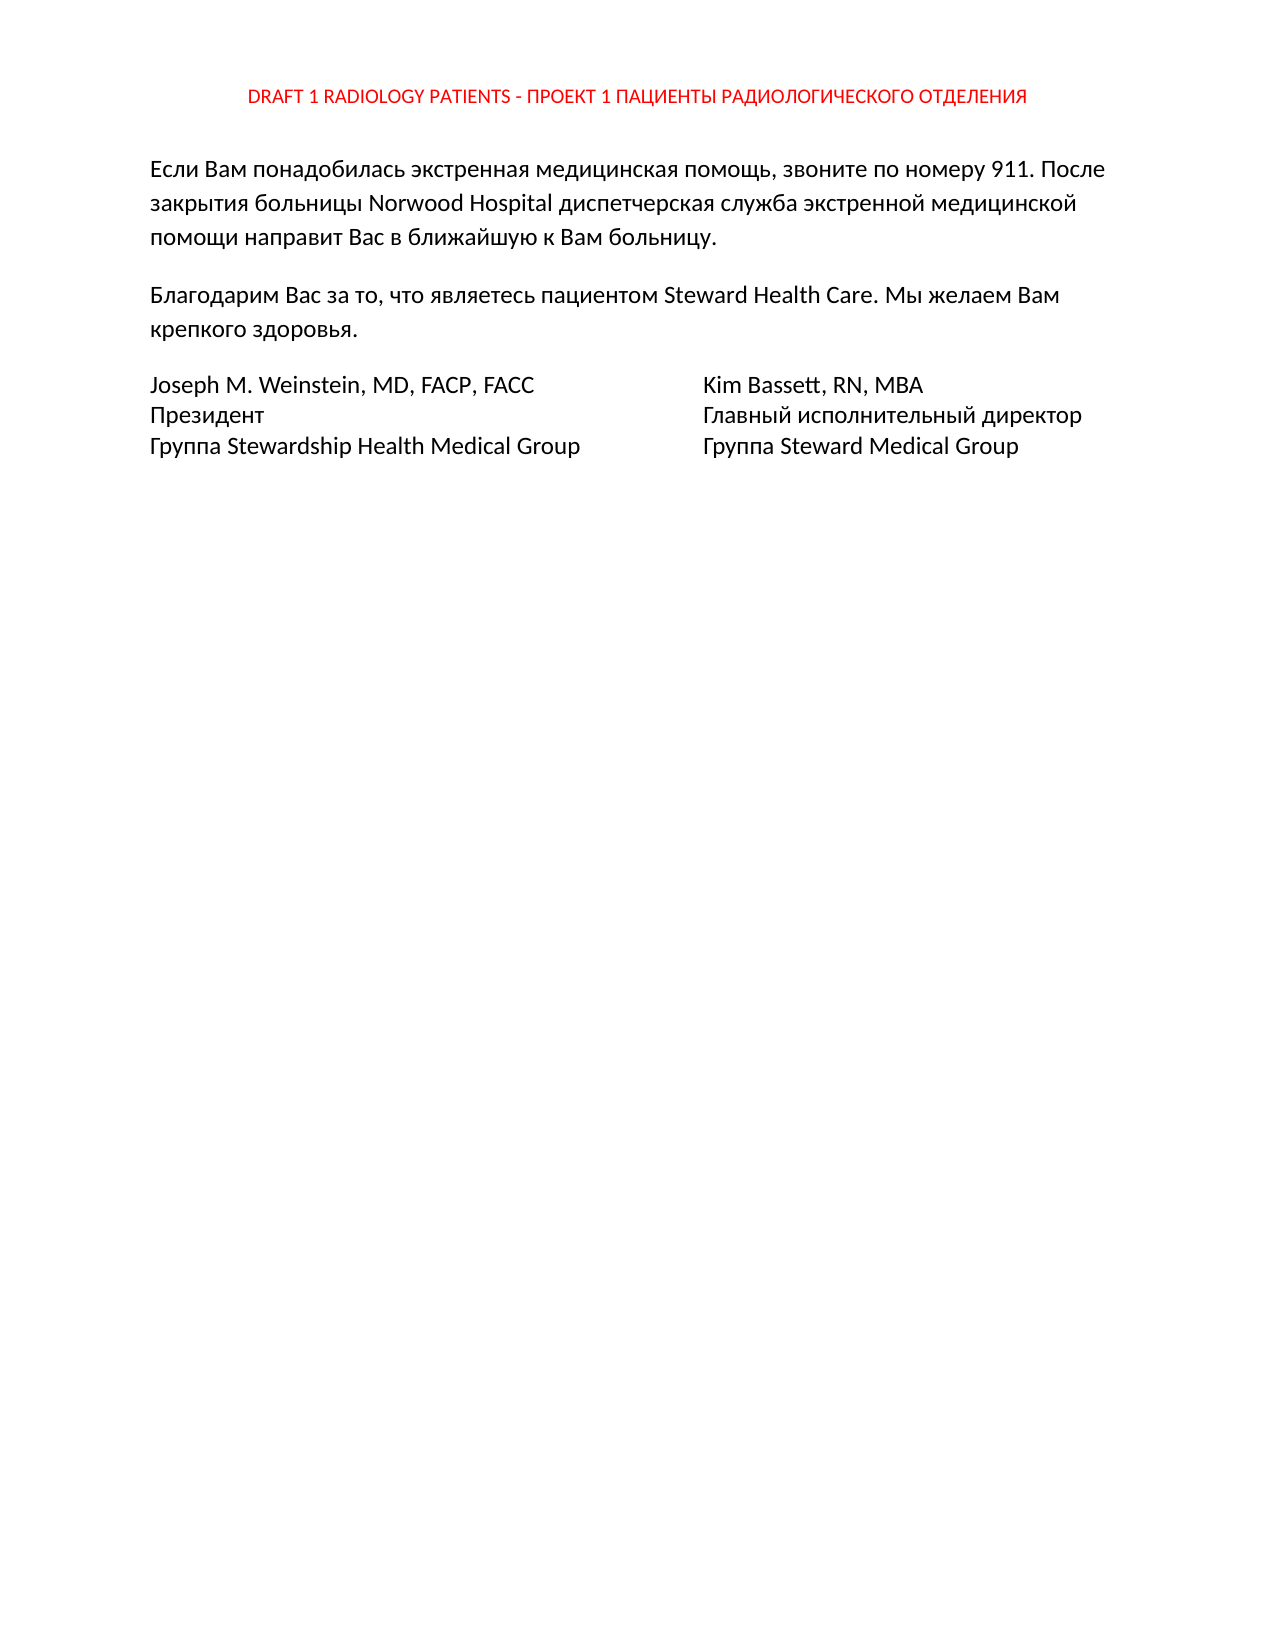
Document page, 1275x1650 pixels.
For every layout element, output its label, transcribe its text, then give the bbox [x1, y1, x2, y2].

text Если Вам понадобилась экстренная медицинская помощь, звоните по номеру 911. После закрытия больницы Norwood Hospital диспетчерская служба экстренной медицинской помощи направит Вас в ближайшую к Вам больницу. [150, 150, 1125, 251]
text Joseph M. Weinstein, MD, FACP, FACC Kim Bassett, RN, MBA [150, 369, 1125, 399]
text Благодарим Вас за то, что являетесь пациентом Steward Health Care. Мы желаем Вам крепкого здоровья. [150, 276, 1125, 344]
text Президент Главный исполнительный директор [150, 399, 1125, 430]
text Группа Stewardship Health Medical Group Группа Steward Medical Group [150, 430, 1125, 460]
